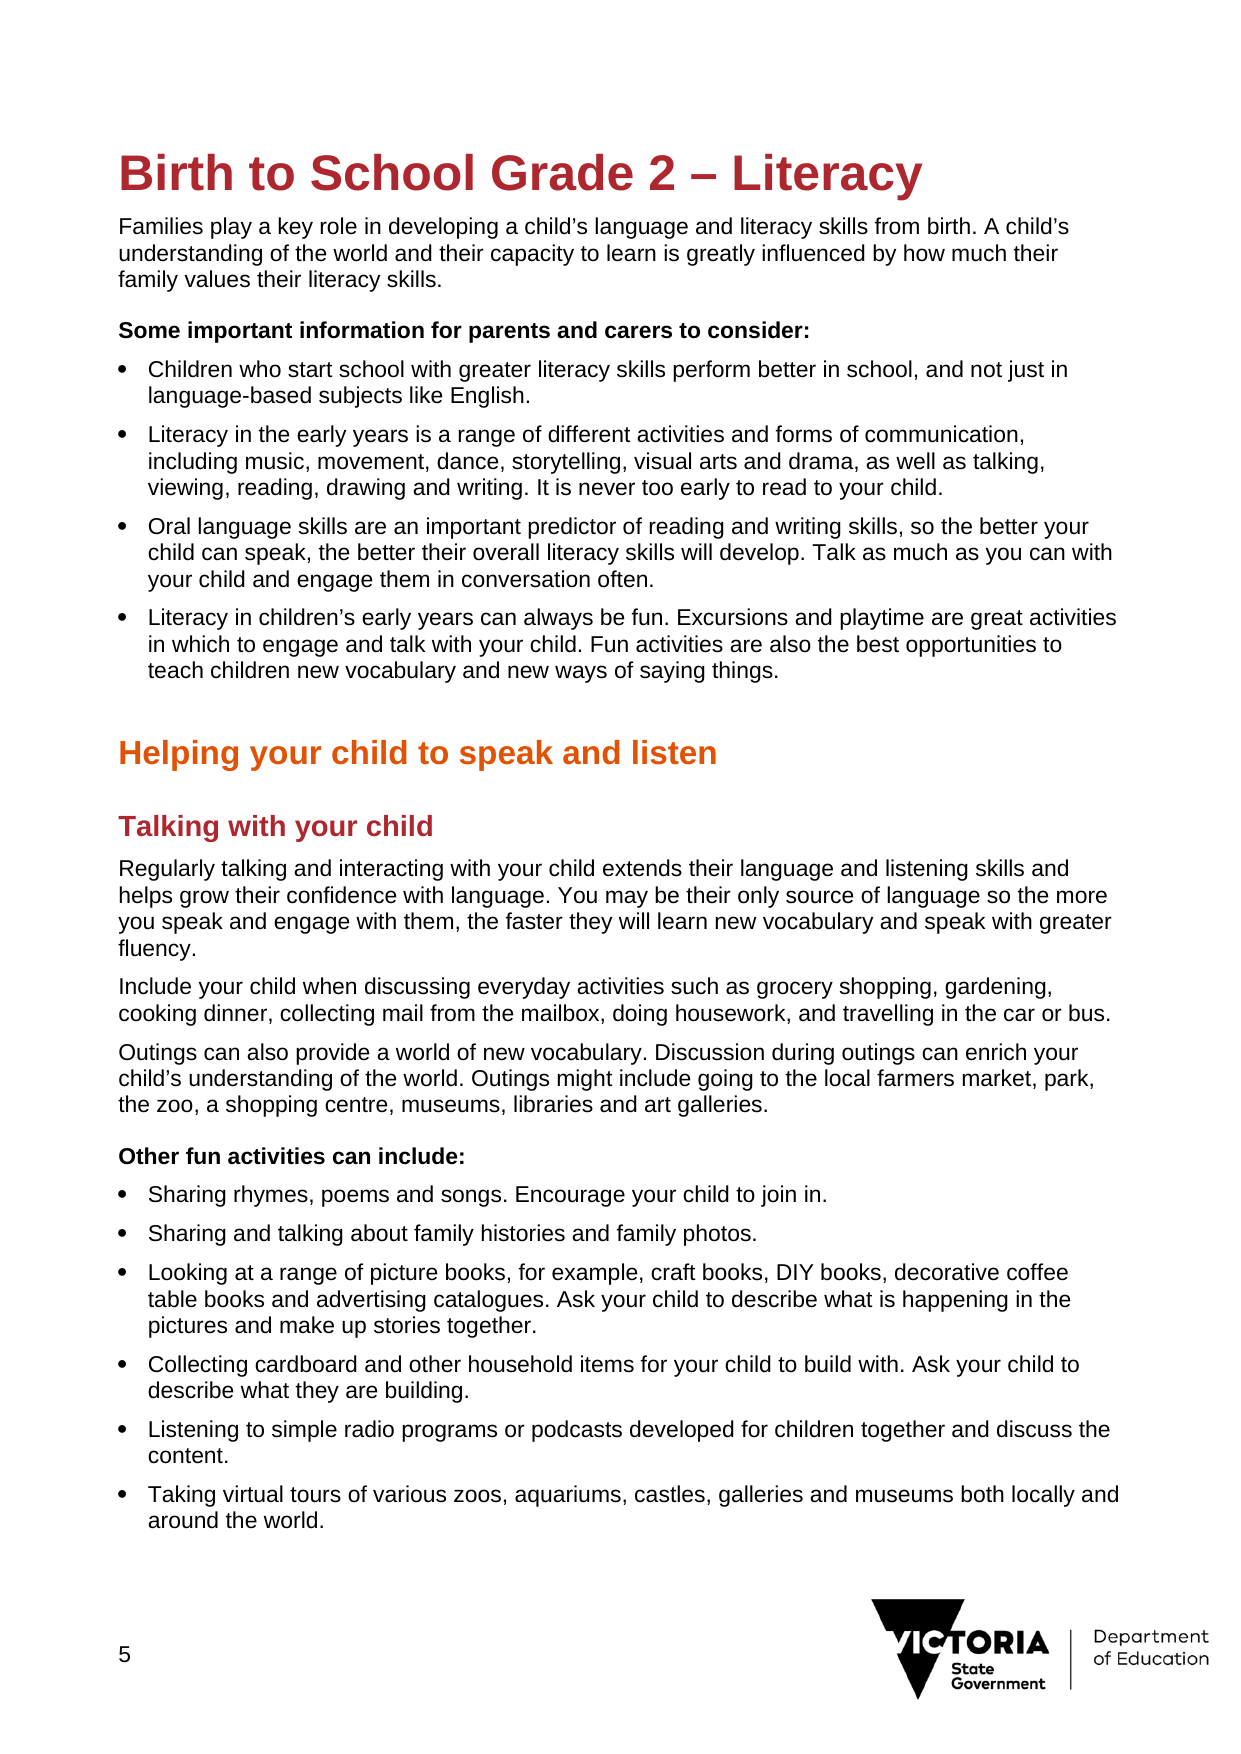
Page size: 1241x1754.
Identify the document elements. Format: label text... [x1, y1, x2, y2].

text Families play a key role in developing a child’s language and literacy skills from birth. A child’s understanding of the world and their capacity to learn is greatly influenced by how much their family values their literacy skills. [118, 213, 1122, 292]
subtitle Talking with your child [118, 809, 1122, 843]
text Regularly talking and interacting with your child extends their language and listening skills and helps grow their confidence with language. You may be their only source of language so the more you speak and engage with them, the faster they will learn new vocabulary and speak with greater fluency. [118, 855, 1122, 961]
text Outings can also provide a world of new vocabulary. Discussion during outings can enrich your child’s understanding of the world. Outings might include going to the local farmers market, park, the zoo, a shopping centre, museums, libraries and art galleries. [118, 1038, 1122, 1118]
text Sharing rhymes, poems and songs. Encourage your child to join in. [118, 1181, 1122, 1208]
text Sharing and talking about family histories and family photos. [118, 1220, 1122, 1247]
text Collecting cardboard and other household items for your child to build with. Ask your child to describe what they are building. [118, 1351, 1122, 1403]
text Children who start school with greater literacy skills perform better in school, and not just in language-based subjects like English. [118, 356, 1122, 409]
text Literacy in the early years is a range of different activities and forms of communication, including music, movement, dance, storytelling, visual arts and drama, as well as talking, viewing, reading, drawing and writing. It is never too early to read to your child. [118, 421, 1122, 500]
subtitle Birth to School Grade 2 – Literacy [118, 143, 1122, 201]
text Include your child when discussing everyday activities such as grocery shopping, gardening, cooking dinner, collecting mail from the mailbox, doing housework, and travelling in the car or bus. [118, 973, 1122, 1026]
text Oral language skills are an important predictor of reading and writing skills, so the better your child can speak, the better their overall literacy skills will develop. Talk as much as you can with your child and engage them in conversation often. [118, 513, 1122, 592]
text Taking virtual tours of various zoos, aquariums, castles, galleries and museums both locally and around the world. [118, 1481, 1122, 1534]
subtitle Helping your child to speak and listen [118, 733, 1122, 772]
picture [854, 1594, 1214, 1704]
text Listening to simple radio programs or podcasts developed for children together and discuss the content. [118, 1416, 1122, 1469]
text Looking at a range of picture books, for example, craft books, DIY books, decorative coffee table books and advertising catalogues. Ask your child to describe what is happening in the pictures and make up stories together. [118, 1259, 1122, 1338]
text Other fun activities can include: [118, 1143, 1122, 1169]
text Some important information for parents and carers to consider: [118, 317, 1122, 343]
text Literacy in children’s early years can always be fun. Excursions and playtime are great activities in which to engage and talk with your child. Fun activities are also the best opportunities to teach children new vocabulary and new ways of saying things. [118, 604, 1122, 683]
